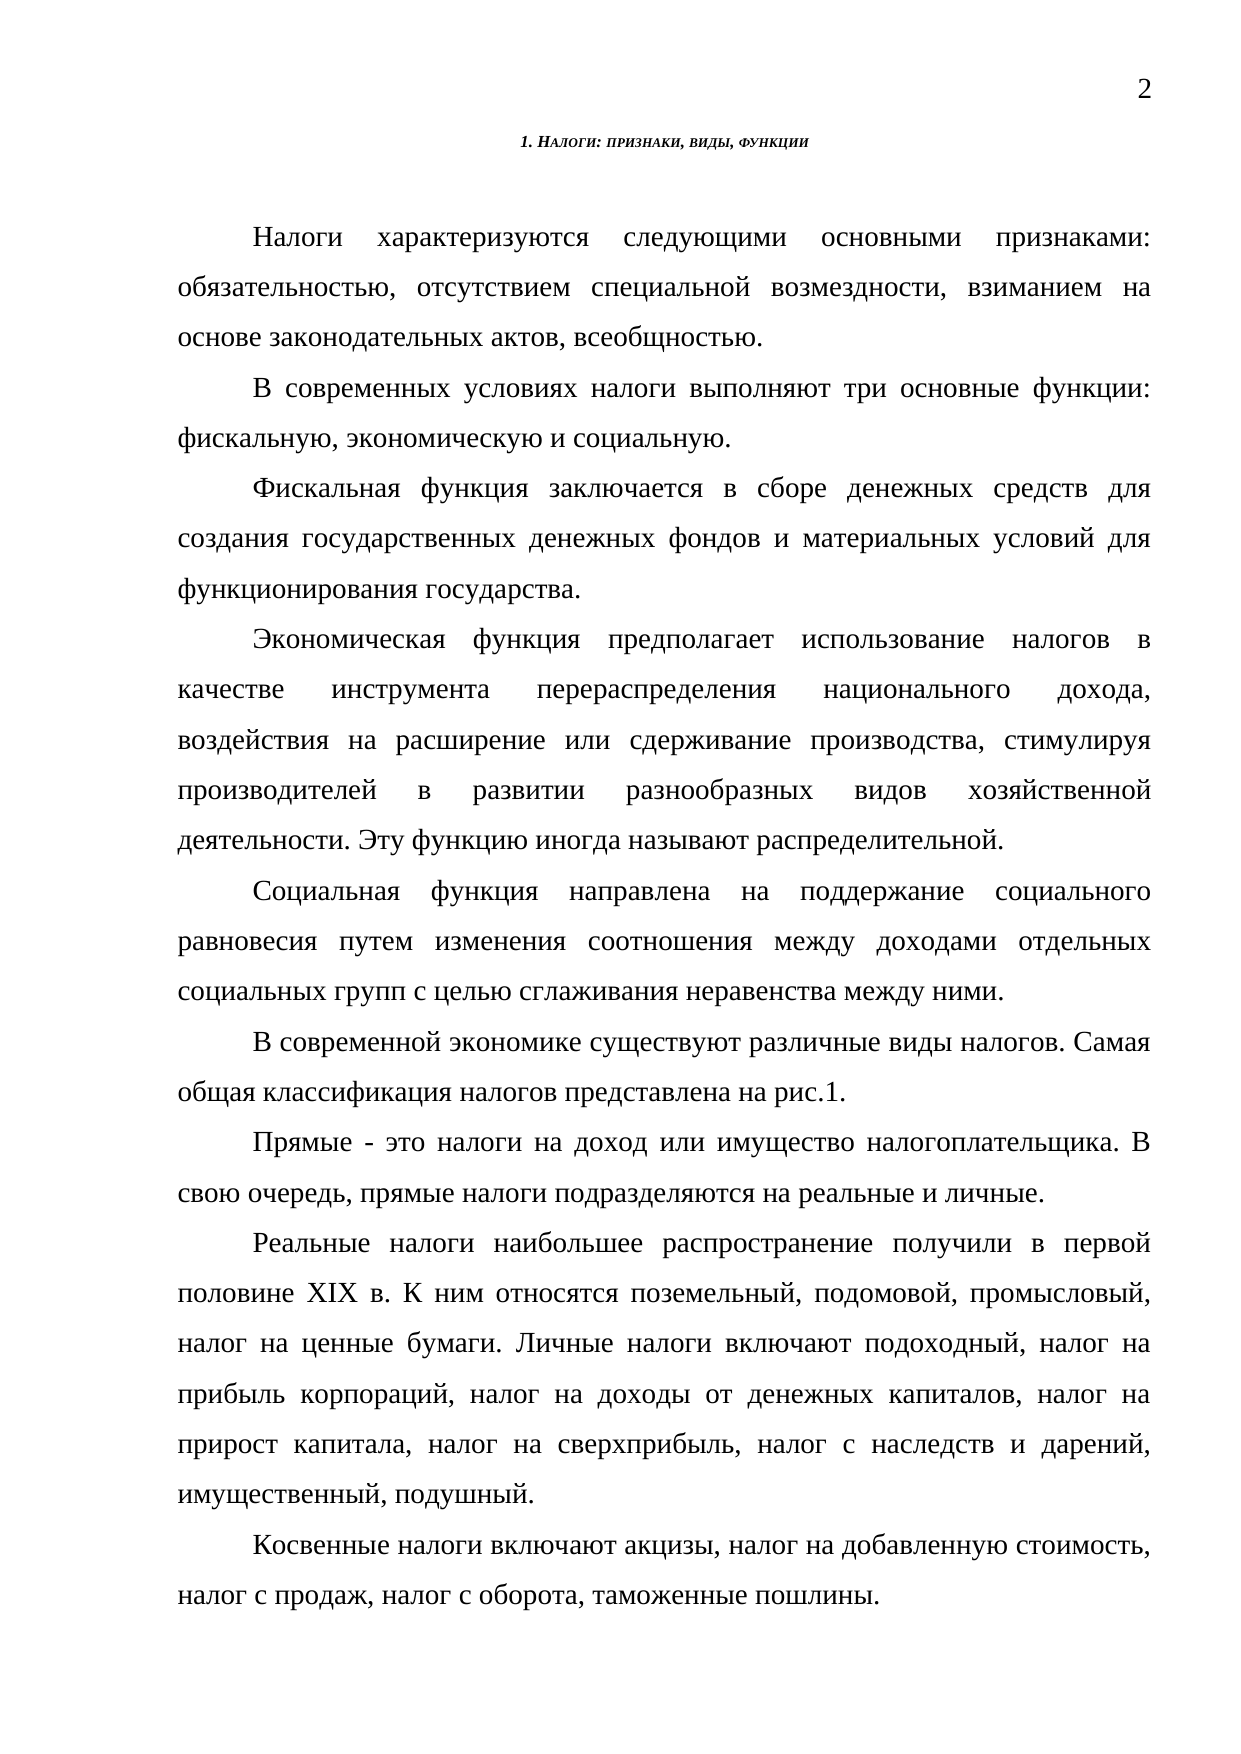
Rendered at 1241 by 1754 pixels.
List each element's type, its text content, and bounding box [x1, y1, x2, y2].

text Социальная функция направлена на поддержание социального равновесия путем изменения соотношения между доходами отдельных социальных групп с целью сглаживания неравенства между ними. [177, 873, 1152, 1007]
text Косвенные налоги включают акцизы, налог на добавленную стоимость, налог с продаж, налог с оборота, таможенные пошлины. [177, 1527, 1152, 1611]
text В современных условиях налоги выполняют три основные функции: фискальную, экономическую и социальную. [177, 370, 1152, 453]
text В современной экономике существуют различные виды налогов. Самая общая классификация налогов представлена на рис.1. [177, 1024, 1152, 1108]
text Экономическая функция предполагает использование налогов в качестве инструмента перераспределения национального дохода, воздействия на расширение или сдерживание производства, стимулируя производителей в развитии разнообразных видов хозяйственной деятельности. Эту функцию иногда называют распределительной. [177, 621, 1152, 856]
text Прямые - это налоги на доход или имущество налогоплательщика. В свою очередь, прямые налоги подразделяются на реальные и личные. [177, 1124, 1152, 1208]
text Реальные налоги наибольшее распространение получили в первой половине XIX в. К ним относятся поземельный, подомовой, промысловый, налог на ценные бумаги. Личные налоги включают подоходный, налог на прибыль корпораций, налог на доходы от денежных капиталов, налог на прирост капитала, налог на сверхприбыль, налог с наследств и дарений, имущественный, подушный. [177, 1225, 1152, 1510]
text Фискальная функция заключается в сборе денежных средств для создания государственных денежных фондов и материальных условий для функционирования государства. [177, 470, 1152, 604]
text Налоги характеризуются следующими основными признаками: обязательностью, отсутствием специальной возмездности, взиманием на основе законодательных актов, всеобщностью. [177, 219, 1152, 353]
subtitle 1. Налоги: признаки, виды, функции [177, 118, 1152, 152]
